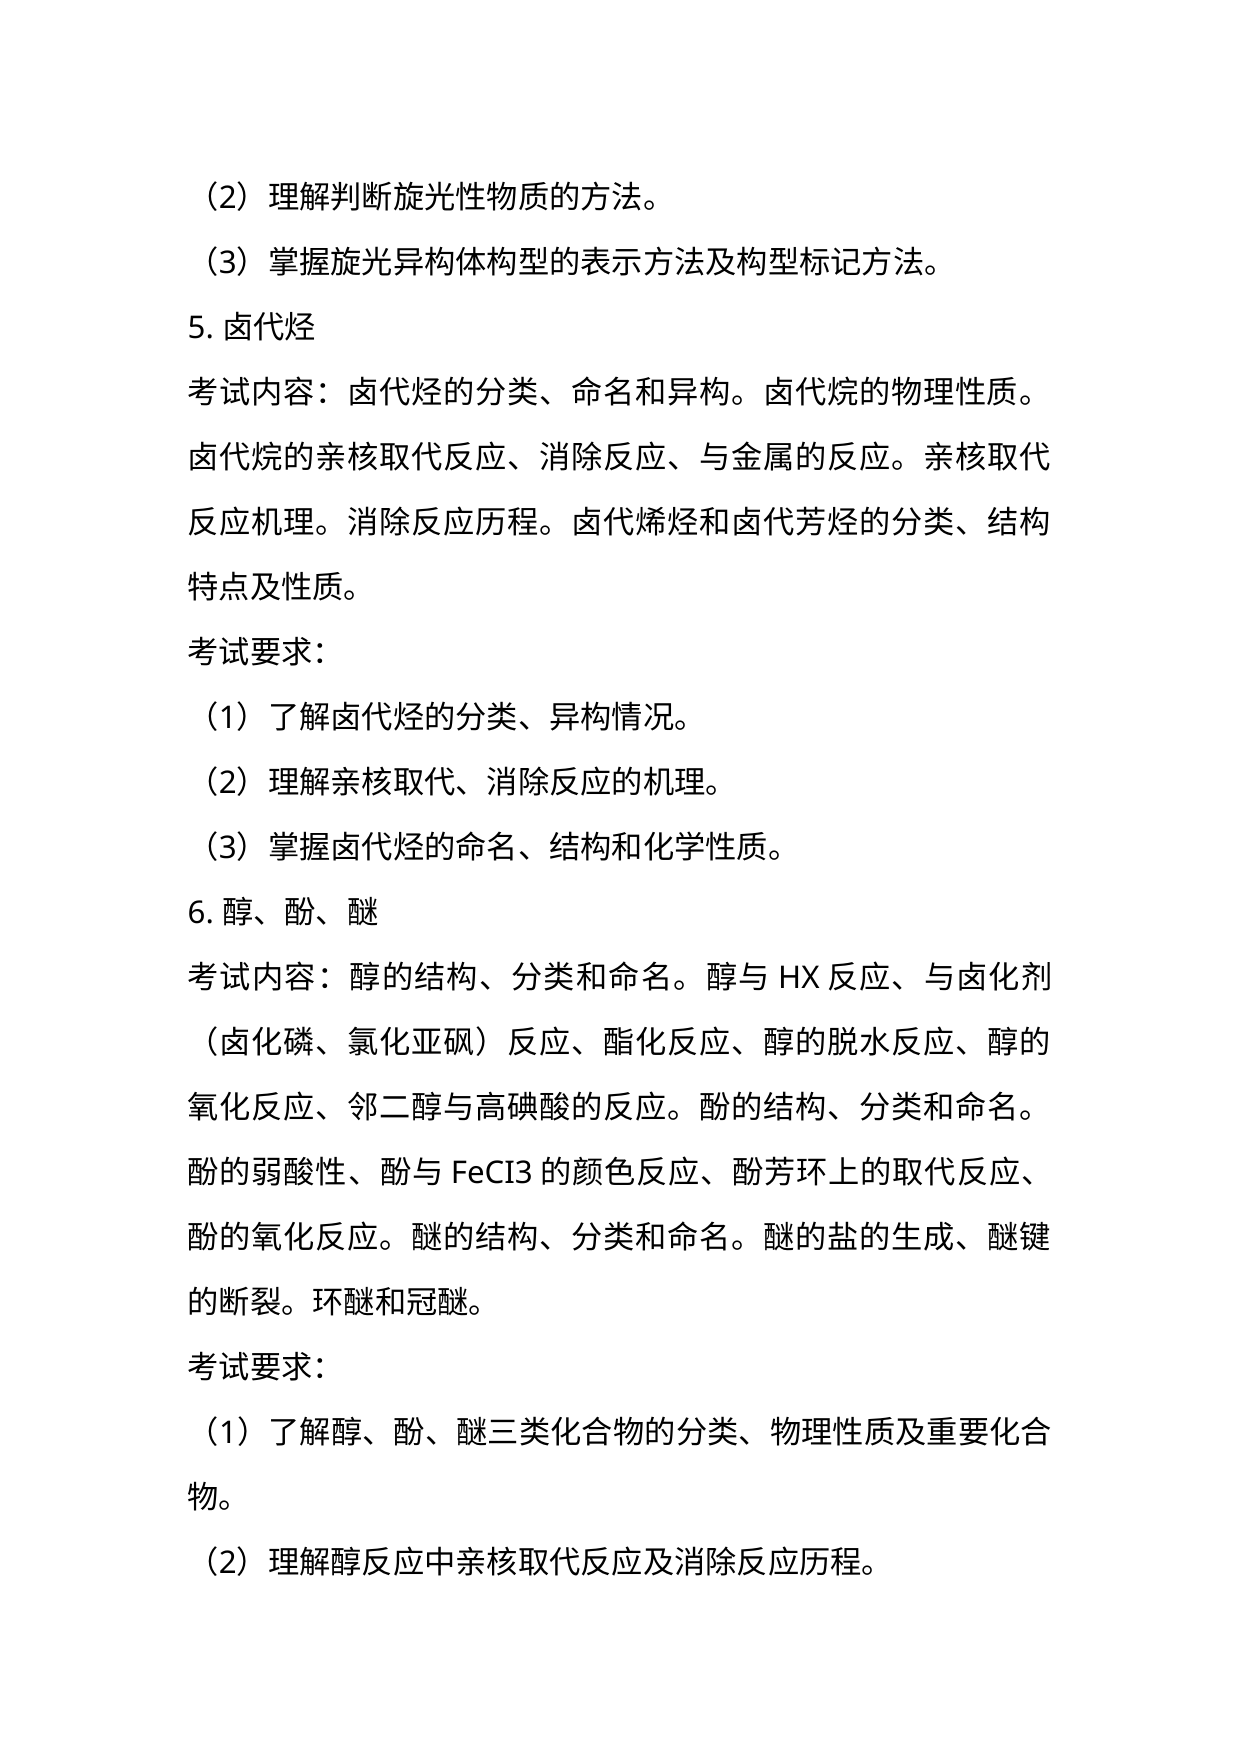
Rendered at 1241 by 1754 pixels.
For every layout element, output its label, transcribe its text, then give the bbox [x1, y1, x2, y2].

text 5. 卤代烃 [187, 292, 1053, 357]
text 考试内容：卤代烃的分类、命名和异构。卤代烷的物理性质。卤代烷的亲核取代反应、消除反应、与金属的反应。亲核取代反应机理。消除反应历程。卤代烯烃和卤代芳烃的分类、结构特点及性质。 [187, 357, 1053, 617]
text （2）理解亲核取代、消除反应的机理。 [187, 747, 1053, 812]
text （2）理解判断旋光性物质的方法。 [187, 162, 1053, 227]
text （3）掌握旋光异构体构型的表示方法及构型标记方法。 [187, 227, 1053, 292]
text 6. 醇、酚、醚 [187, 877, 1053, 942]
text 考试要求： [187, 617, 1053, 682]
text 考试内容：醇的结构、分类和命名。醇与HX反应、与卤化剂（卤化磷、氯化亚砜）反应、酯化反应、醇的脱水反应、醇的氧化反应、邻二醇与高碘酸的反应。酚的结构、分类和命名。酚的弱酸性、酚与FeCI3的颜色反应、酚芳环上的取代反应、酚的氧化反应。醚的结构、分类和命名。醚的盐的生成、醚键的断裂。环醚和冠醚。 [187, 942, 1053, 1332]
text （3）掌握卤代烃的命名、结构和化学性质。 [187, 812, 1053, 877]
text （2）理解醇反应中亲核取代反应及消除反应历程。 [187, 1527, 1053, 1592]
text （1）了解醇、酚、醚三类化合物的分类、物理性质及重要化合物。 [187, 1397, 1053, 1527]
text 考试要求： [187, 1332, 1053, 1397]
text （1）了解卤代烃的分类、异构情况。 [187, 682, 1053, 747]
